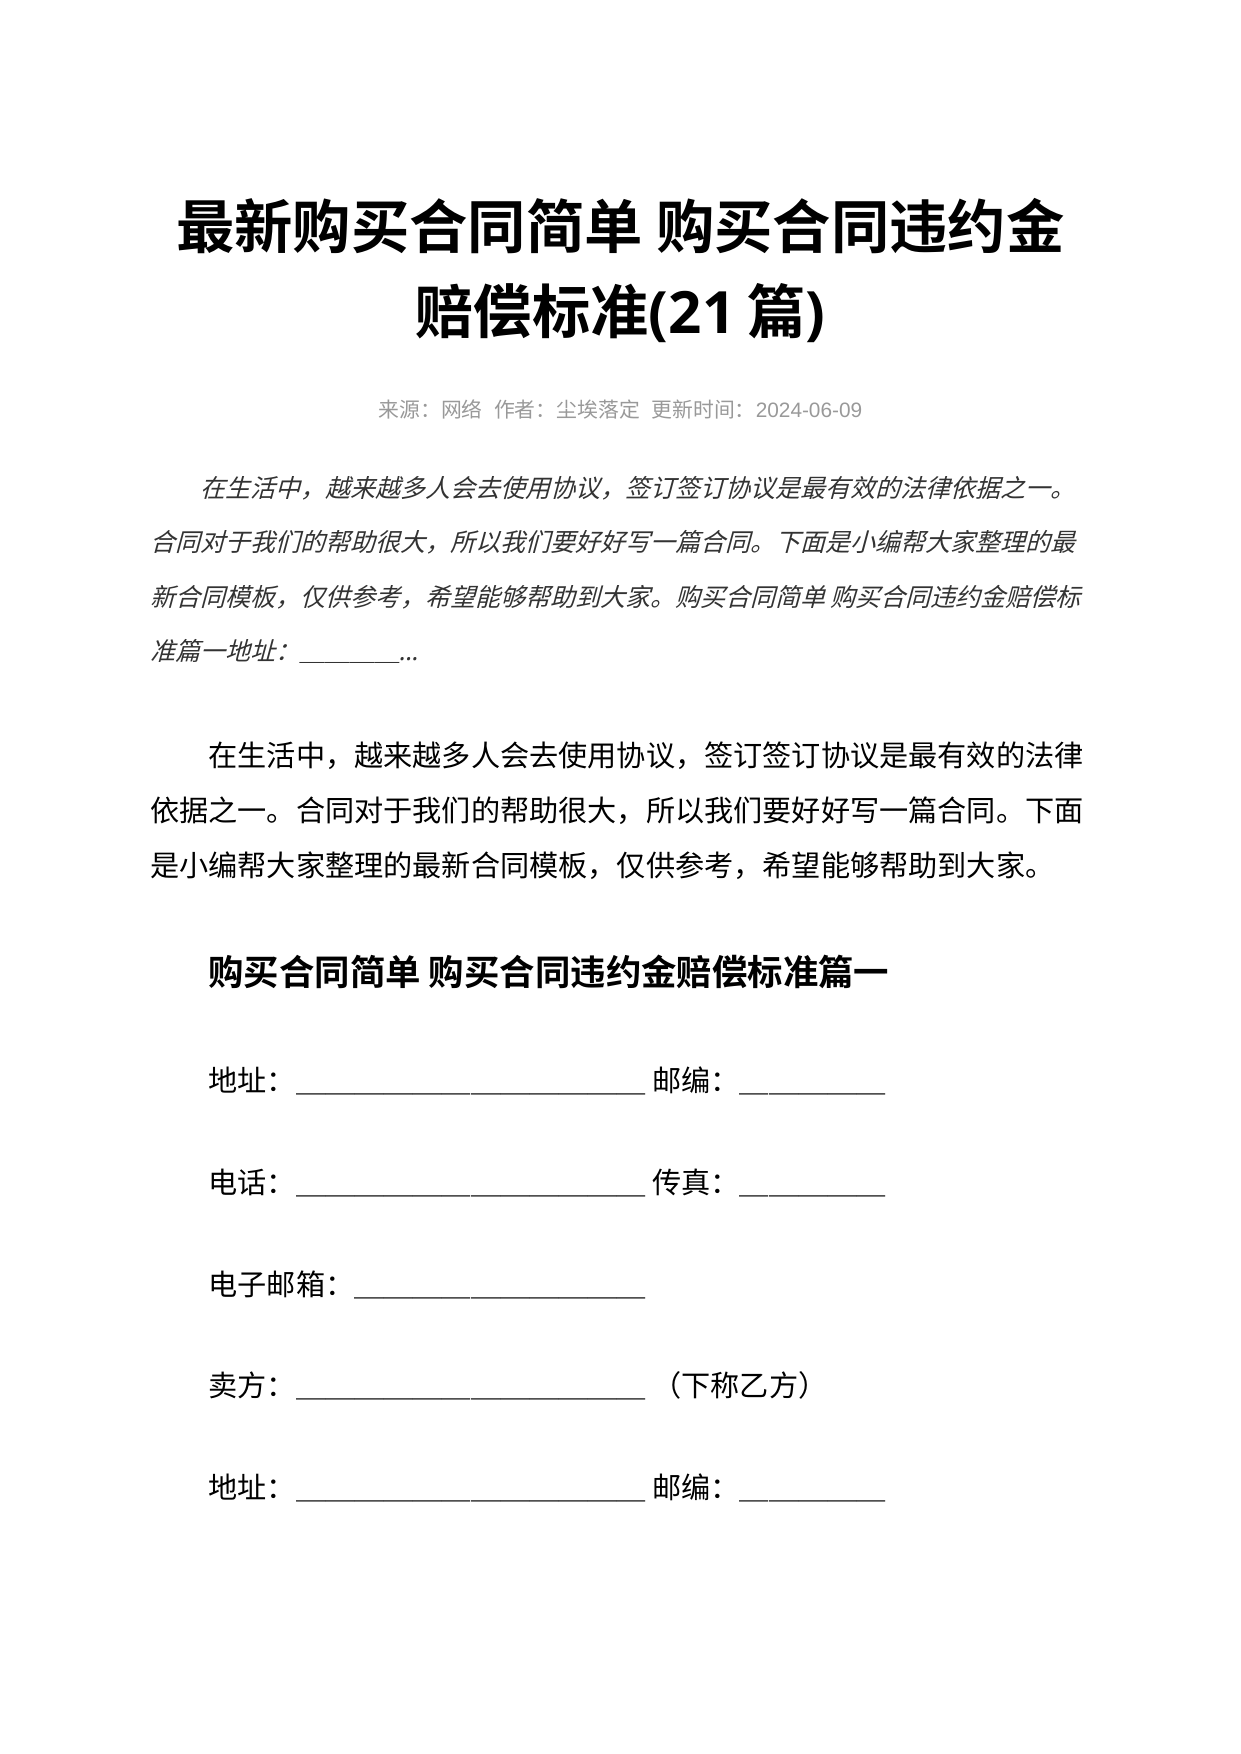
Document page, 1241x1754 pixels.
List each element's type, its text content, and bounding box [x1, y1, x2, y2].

text 电话：＿＿＿＿＿＿＿＿＿＿＿＿ 传真：＿＿＿＿＿ [150, 1159, 1090, 1202]
text 地址：＿＿＿＿＿＿＿＿＿＿＿＿ 邮编：＿＿＿＿＿ [150, 1058, 1090, 1100]
text 在生活中，越来越多人会去使用协议，签订签订协议是最有效的法律依据之一。合同对于我们的帮助很大，所以我们要好好写一篇合同。下面是小编帮大家整理的最新合同模板，仅供参考，希望能够帮助到大家。购买合同简单 购买合同违约金赔偿标准篇一地址：＿＿＿＿... [150, 468, 1090, 668]
text 卖方：＿＿＿＿＿＿＿＿＿＿＿＿ （下称乙方） [150, 1363, 1090, 1405]
text 电子邮箱：＿＿＿＿＿＿＿＿＿＿ [150, 1261, 1090, 1303]
text 地址：＿＿＿＿＿＿＿＿＿＿＿＿ 邮编：＿＿＿＿＿ [150, 1465, 1090, 1507]
text 来源：网络 作者：尘埃落定 更新时间：2024-06-09 [150, 397, 1090, 421]
text 在生活中，越来越多人会去使用协议，签订签订协议是最有效的法律依据之一。合同对于我们的帮助很大，所以我们要好好写一篇合同。下面是小编帮大家整理的最新合同模板，仅供参考，希望能够帮助到大家。 [150, 733, 1090, 885]
subtitle 最新购买合同简单 购买合同违约金赔偿标准(21篇) [150, 181, 1090, 351]
text 购买合同简单 购买合同违约金赔偿标准篇一 [150, 944, 1090, 995]
